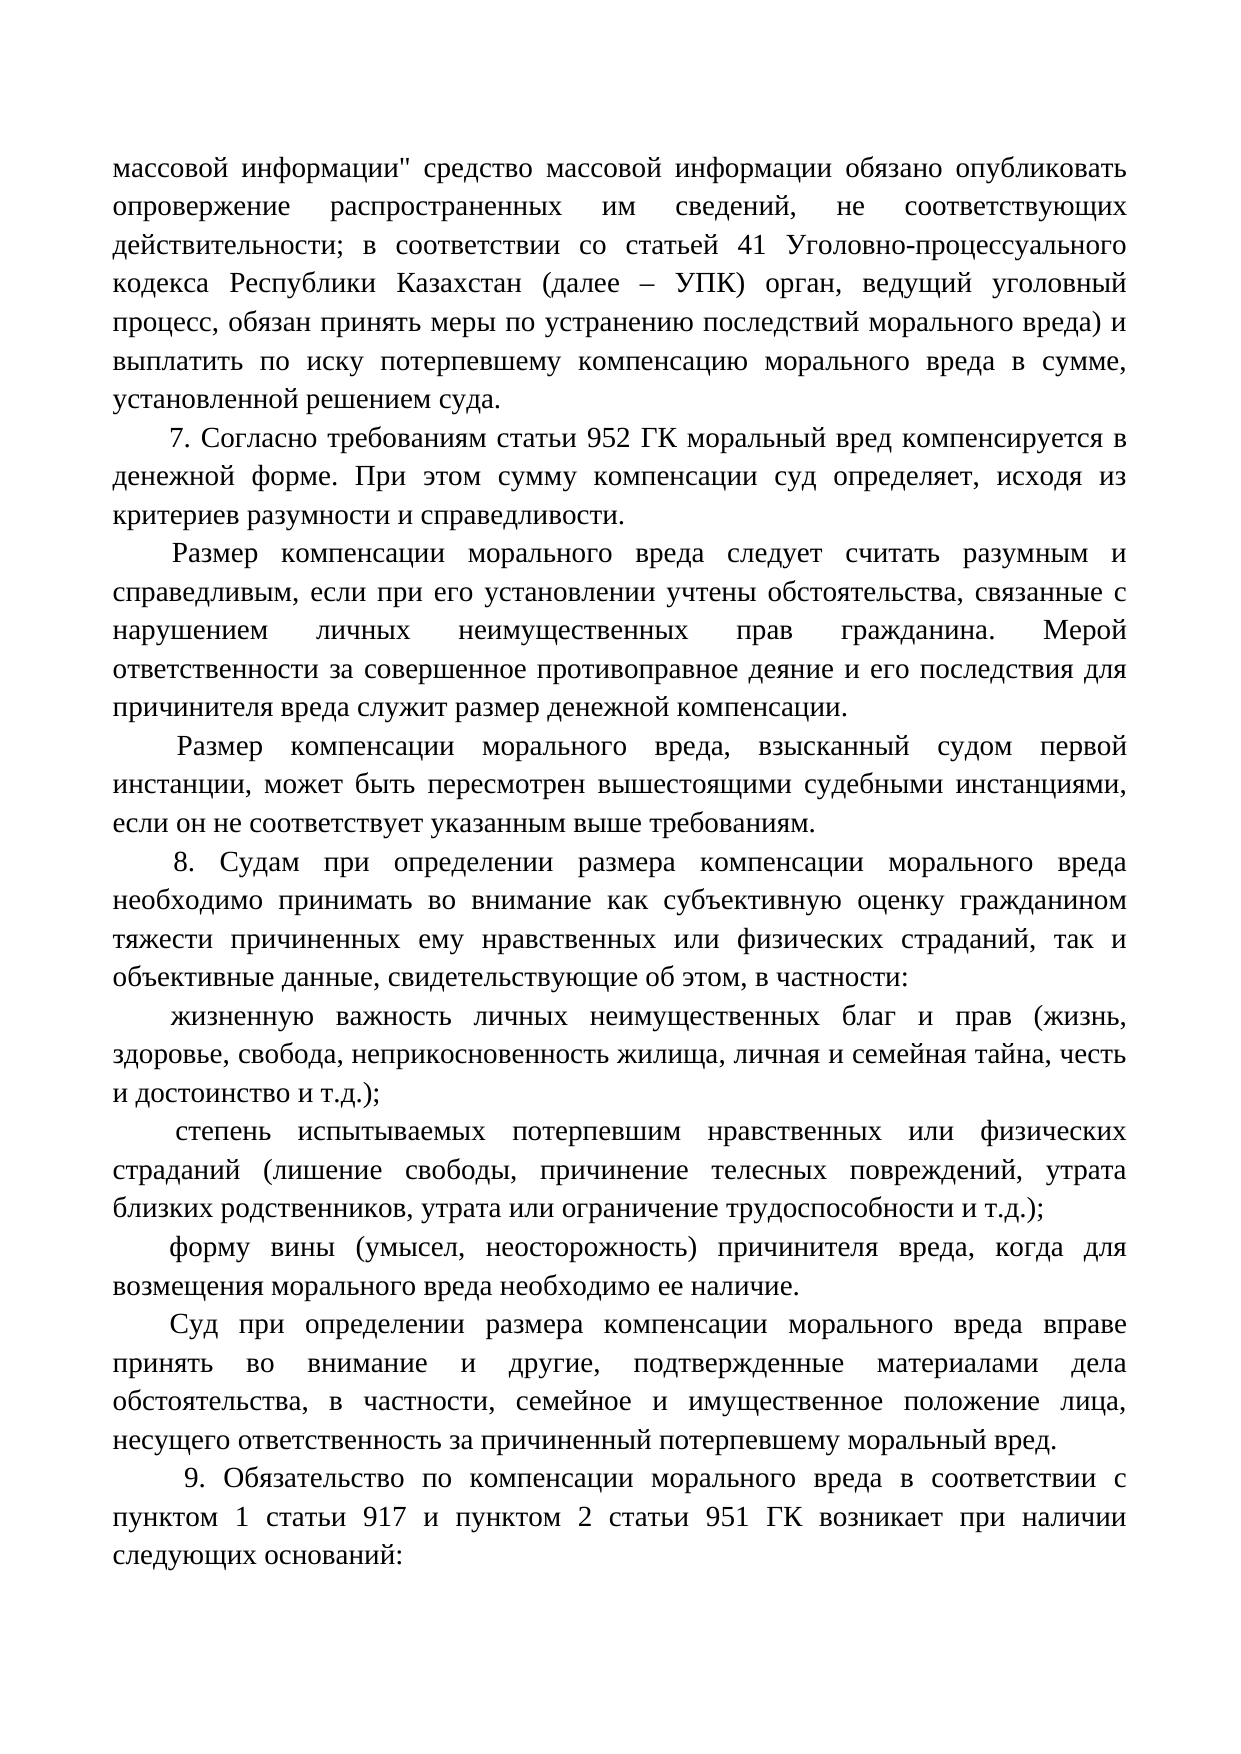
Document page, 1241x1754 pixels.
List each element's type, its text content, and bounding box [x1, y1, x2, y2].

text Размер компенсации морального вреда, взысканный судом первой инстанции, может быть пересмотрен вышестоящими судебными инстанциями, если он не соответствует указанным выше требованиям. [112, 728, 1128, 839]
text 7. Согласно требованиям статьи 952 ГК моральный вред компенсируется в денежной форме. При этом сумму компенсации суд определяет, исходя из критериев разумности и справедливости. [112, 420, 1128, 530]
text Размер компенсации морального вреда следует считать разумным и справедливым, если при его установлении учтены обстоятельства, связанные с нарушением личных неимущественных прав гражданина. Мерой ответственности за совершенное противоправное деяние и его последствия для причинителя вреда служит размер денежной компенсации. [112, 535, 1128, 723]
text 9. Обязательство по компенсации морального вреда в соответствии с пунктом 1 статьи 917 и пунктом 2 статьи 951 ГК возникает при наличии следующих оснований: [112, 1460, 1128, 1571]
text степень испытываемых потерпевшим нравственных или физических страданий (лишение свободы, причинение телесных повреждений, утрата близких родственников, утрата или ограничение трудоспособности и т.д.); [112, 1113, 1128, 1224]
text Суд при определении размера компенсации морального вреда вправе принять во внимание и другие, подтвержденные материалами дела обстоятельства, в частности, семейное и имущественное положение лица, несущего ответственность за причиненный потерпевшему моральный вред. [112, 1306, 1128, 1455]
text жизненную важность личных неимущественных благ и прав (жизнь, здоровье, свобода, неприкосновенность жилища, личная и семейная тайна, честь и достоинство и т.д.); [112, 998, 1128, 1108]
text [112, 150, 1128, 415]
text форму вины (умысел, неосторожность) причинителя вреда, когда для возмещения морального вреда необходимо ее наличие. [112, 1229, 1128, 1301]
text 8. Судам при определении размера компенсации морального вреда необходимо принимать во внимание как субъективную оценку гражданином тяжести причиненных ему нравственных или физических страданий, так и объективные данные, свидетельствующие об этом, в частности: [112, 844, 1128, 993]
